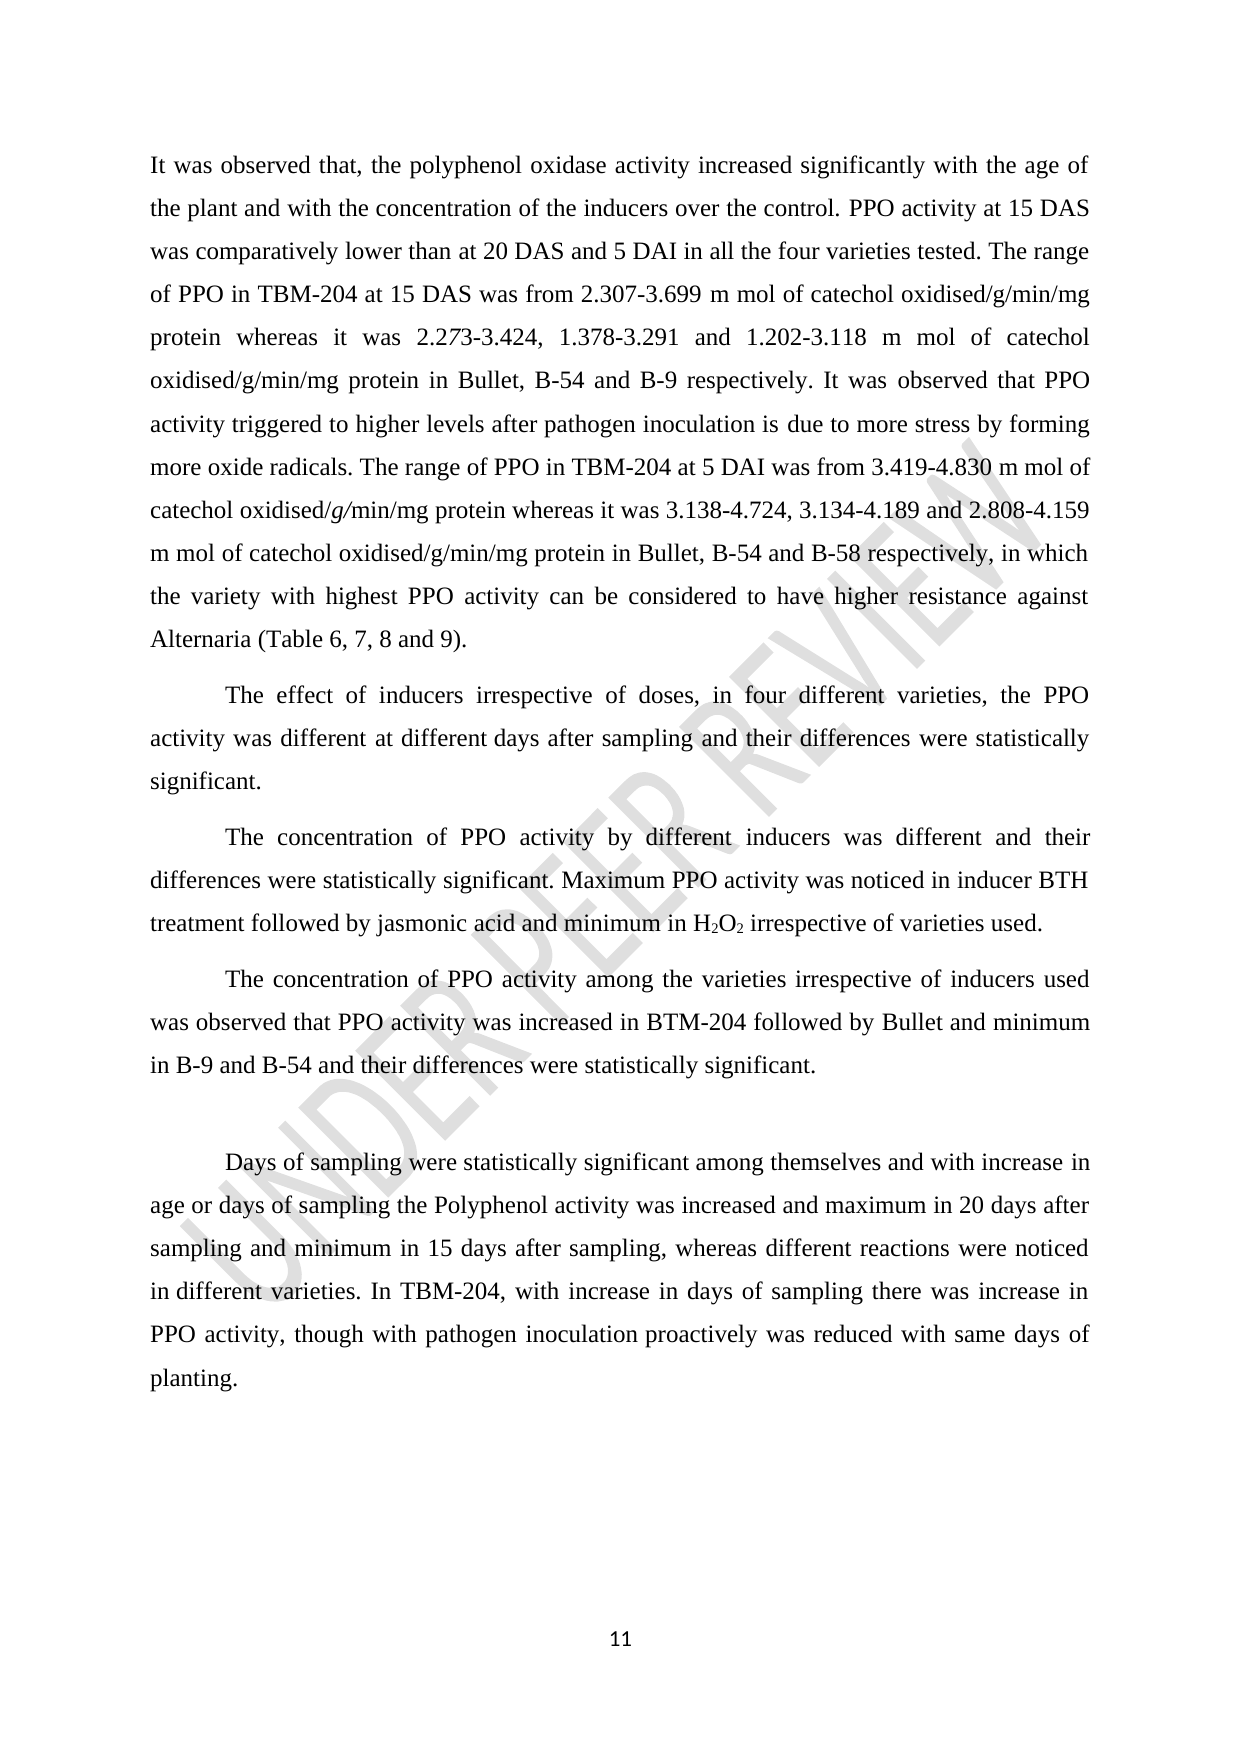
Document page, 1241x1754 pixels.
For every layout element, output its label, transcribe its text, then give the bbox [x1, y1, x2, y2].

text It was observed that, the polyphenol oxidase activity increased significantly with the age of the plant and with the concentration of the inducers over the control. PPO activity at 15 DAS was comparatively lower than at 20 DAS and 5 DAI in all the four varieties tested. The range of PPO in TBM-204 at 15 DAS was from 2.307-3.699 m mol of catechol oxidised/g/min/mg protein whereas it was 2.273-3.424, 1.378-3.291 and 1.202-3.118 m mol of catechol oxidised/g/min/mg protein in Bullet, B-54 and B-9 respectively. It was observed that PPO activity triggered to higher levels after pathogen inoculation is due to more stress by forming more oxide radicals. The range of PPO in TBM-204 at 5 DAI was from 3.419-4.830 m mol of catechol oxidised/g/min/mg protein whereas it was 3.138-4.724, 3.134-4.189 and 2.808-4.159 m mol of catechol oxidised/g/min/mg protein in Bullet, B-54 and B-58 respectively, in which the variety with highest PPO activity can be considered to have higher resistance against Alternaria (Table 6, 7, 8 and 9). [150, 150, 1090, 653]
text Days of sampling were statistically significant among themselves and with increase in age or days of sampling the Polyphenol activity was increased and maximum in 20 days after sampling and minimum in 15 days after sampling, whereas different reactions were noticed in different varieties. In TBM-204, with increase in days of sampling there was increase in PPO activity, though with pathogen inoculation proactively was reduced with same days of planting. [150, 1147, 1090, 1391]
text The effect of inducers irrespective of doses, in four different varieties, the PPO activity was different at different days after sampling and their differences were statistically significant. [150, 680, 1090, 795]
text The concentration of PPO activity by different inducers was different and their differences were statistically significant. Maximum PPO activity was noticed in inducer BTH treatment followed by jasmonic acid and minimum in H2O2 irrespective of varieties used. [150, 822, 1090, 937]
text The concentration of PPO activity among the varieties irrespective of inducers used was observed that PPO activity was increased in BTM-204 followed by Bullet and minimum in B-9 and B-54 and their differences were statistically significant. [150, 964, 1090, 1079]
